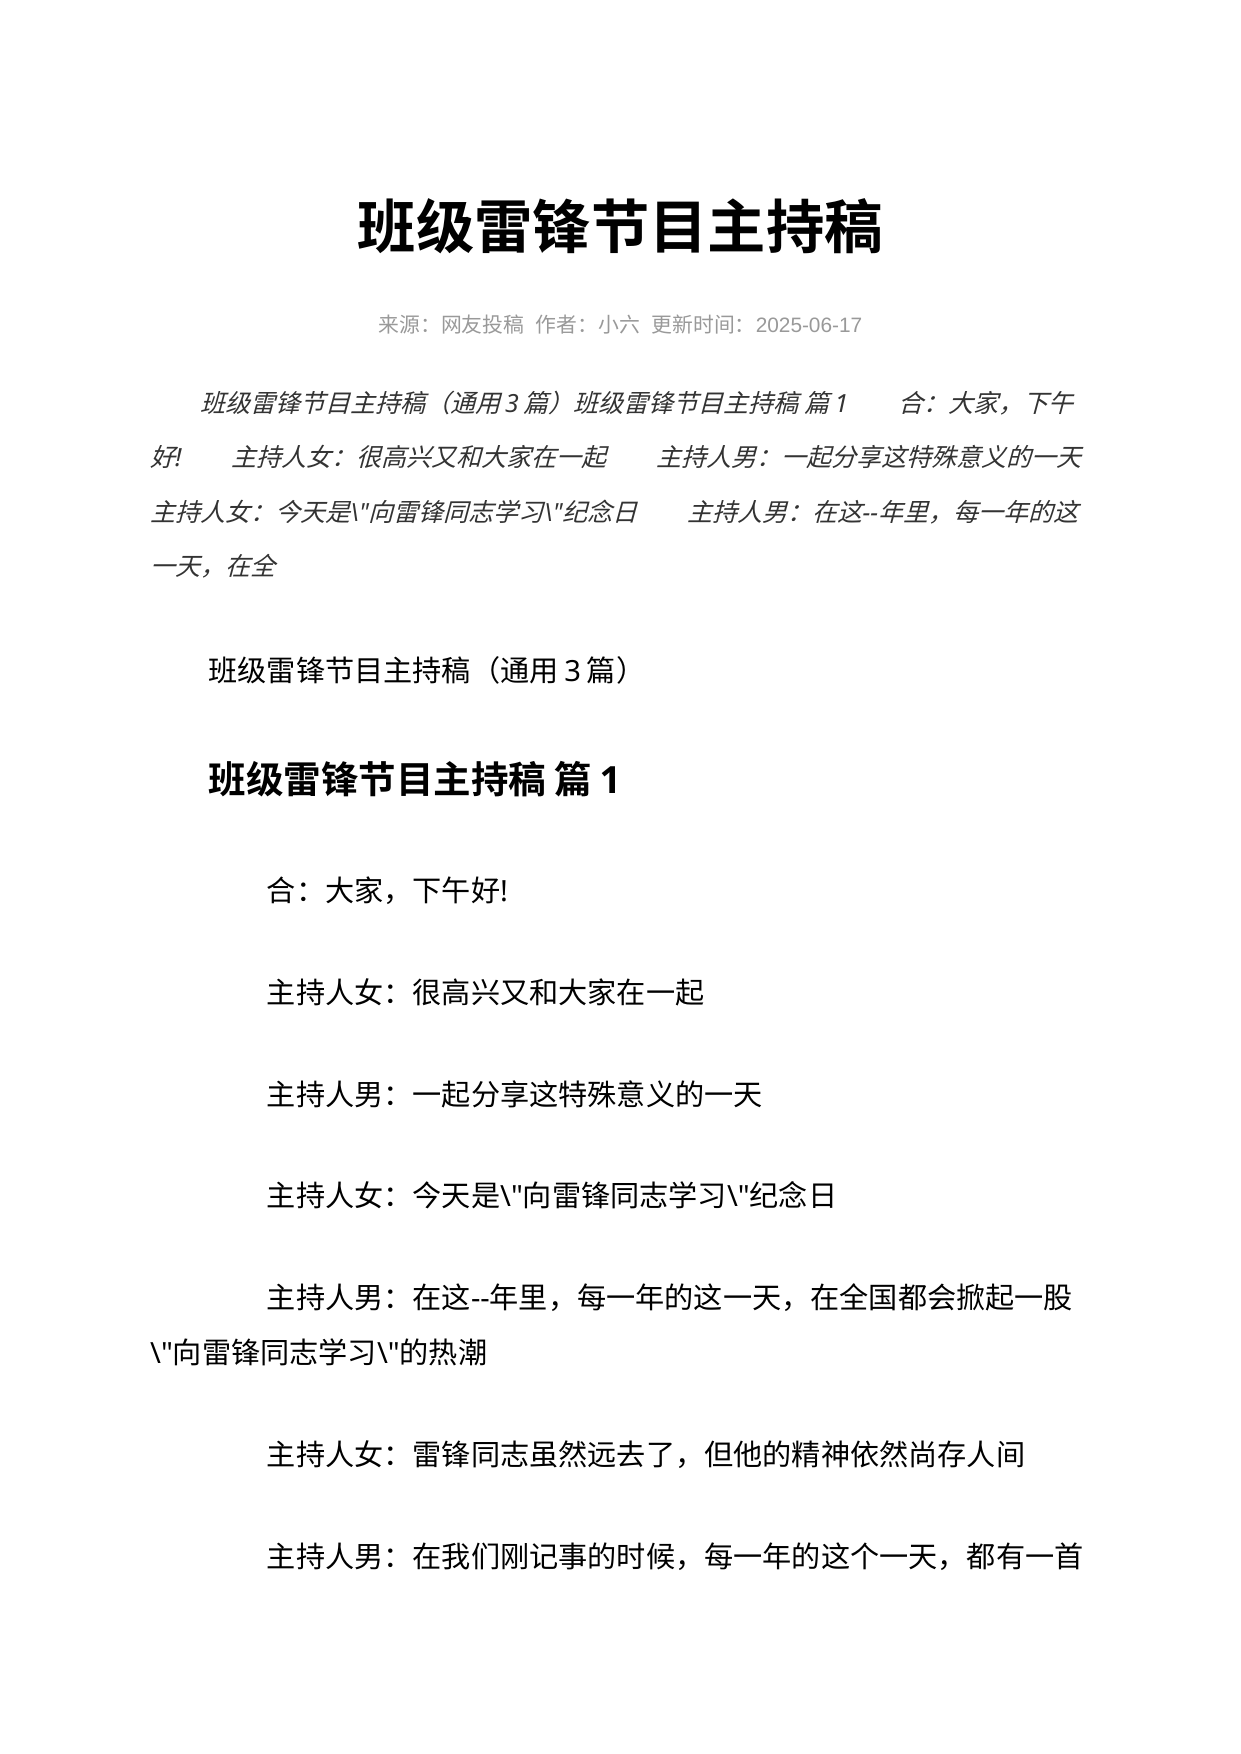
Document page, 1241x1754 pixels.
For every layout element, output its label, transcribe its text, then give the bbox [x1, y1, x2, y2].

text 班级雷锋节目主持稿（通用3篇） [150, 648, 1090, 690]
text 主持人女：今天是\"向雷锋同志学习\"纪念日 [150, 1173, 1090, 1215]
text 合：大家，下午好! [150, 867, 1090, 910]
subtitle 班级雷锋节目主持稿 [150, 181, 1090, 266]
text 主持人男：一起分享这特殊意义的一天 [150, 1071, 1090, 1113]
text 主持人男：在这--年里，每一年的这一天，在全国都会掀起一股\"向雷锋同志学习\"的热潮 [150, 1275, 1090, 1372]
text 班级雷锋节目主持稿（通用3篇）班级雷锋节目主持稿 篇1 合：大家，下午好! 主持人女：很高兴又和大家在一起 主持人男：一起分享这特殊意义的一天 主持人女：今天是\"向雷锋同志学习\"纪念日 主持人男：在这--年里，每一年的这一天，在全 [150, 383, 1090, 583]
text 主持人女：雷锋同志虽然远去了，但他的精神依然尚存人间 [150, 1432, 1090, 1474]
text 来源：网友投稿 作者：小六 更新时间：2025-06-17 [150, 313, 1090, 337]
text 主持人女：很高兴又和大家在一起 [150, 969, 1090, 1012]
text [150, 1534, 1090, 1576]
text 班级雷锋节目主持稿 篇1 [150, 750, 1090, 804]
